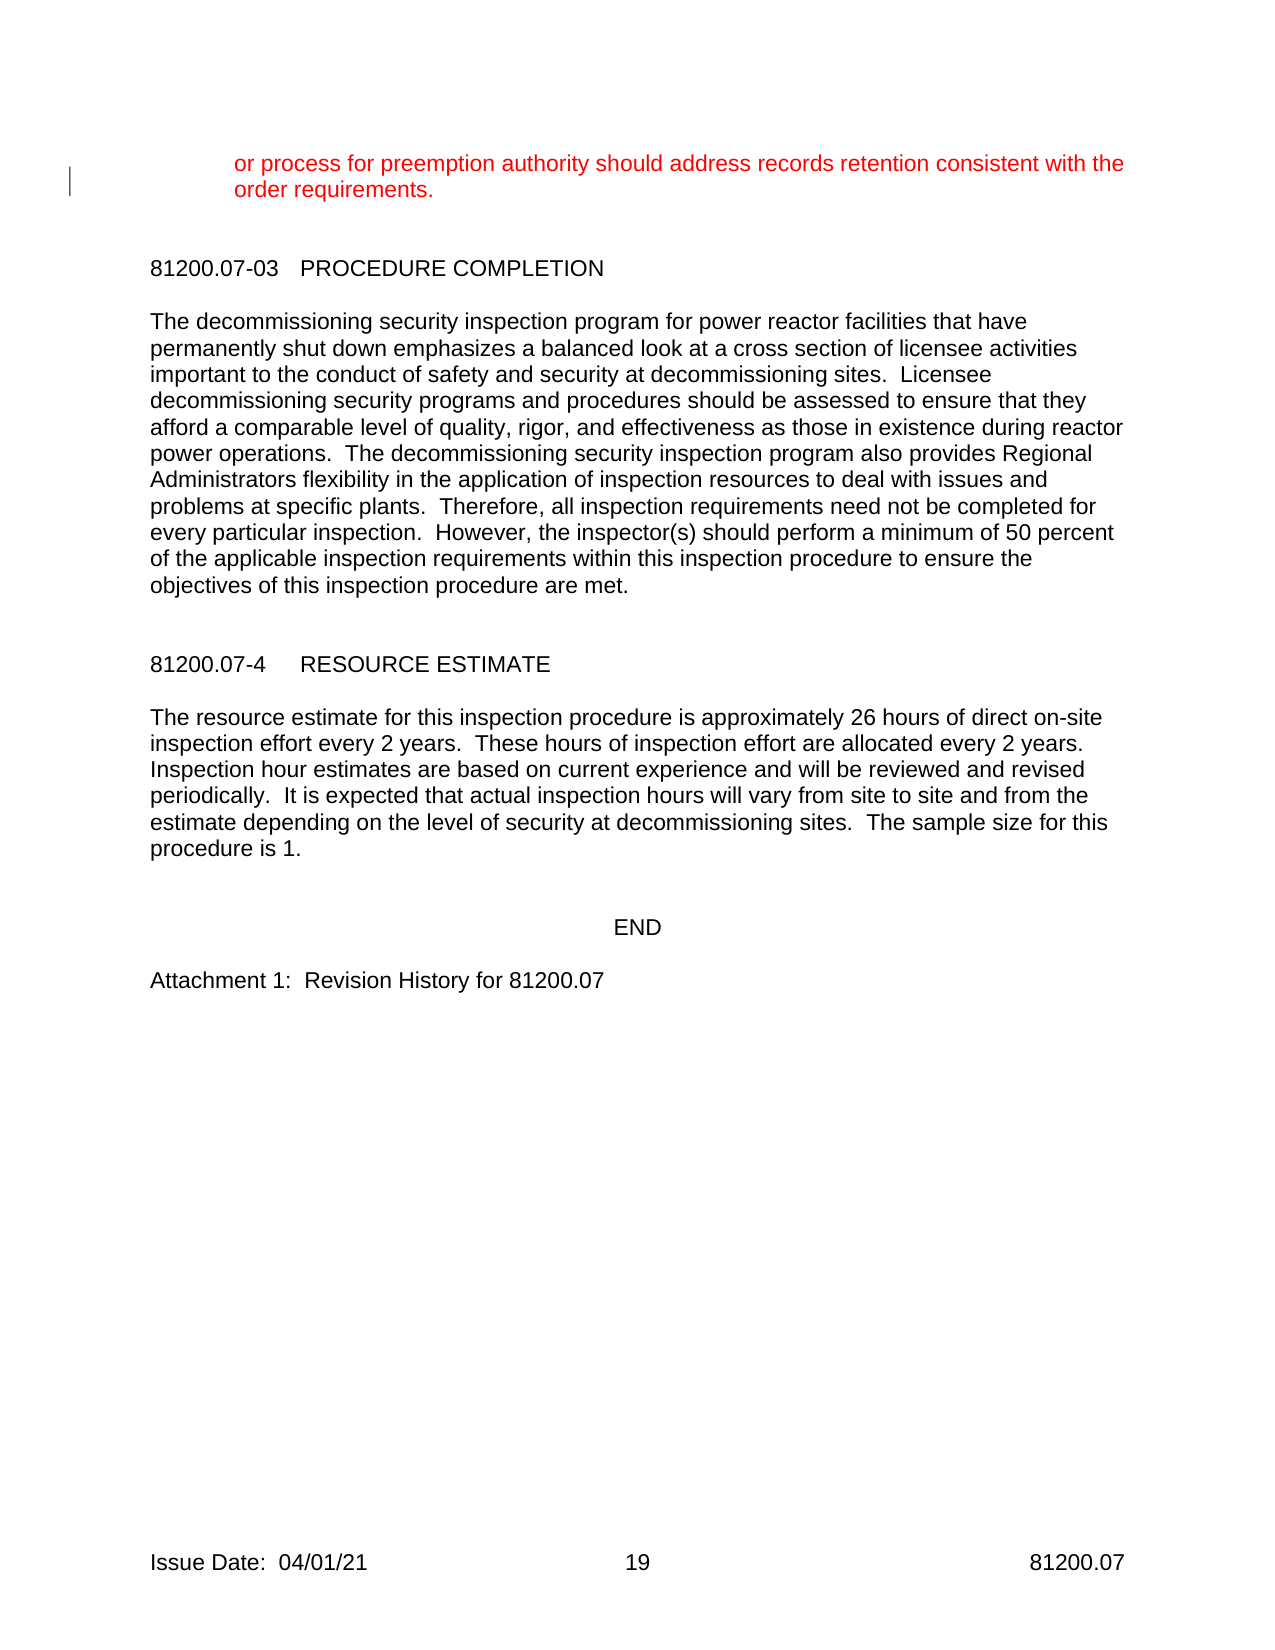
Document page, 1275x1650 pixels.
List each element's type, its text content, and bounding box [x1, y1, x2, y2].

text END [150, 914, 1125, 941]
text Attachment 1: Revision History for 81200.07 [150, 967, 1125, 993]
list or process for preemption authority should address records retention consistent with the order requirements. [234, 150, 1125, 203]
list 81200.07-03 PROCEDURE COMPLETION [150, 255, 1125, 282]
list 81200.07-4 RESOURCE ESTIMATE [150, 651, 1125, 677]
text The resource estimate for this inspection procedure is approximately 26 hours of direct on-site inspection effort every 2 years. These hours of inspection effort are allocated every 2 years. Inspection hour estimates are based on current experience and will be reviewed and revised periodically. It is expected that actual inspection hours will vary from site to site and from the estimate depending on the level of security at decommissioning sites. The sample size for this procedure is 1. [150, 703, 1125, 862]
text The decommissioning security inspection program for power reactor facilities that have permanently shut down emphasizes a balanced look at a cross section of licensee activities important to the conduct of safety and security at decommissioning sites. Licensee decommissioning security programs and procedures should be assessed to ensure that they afford a comparable level of quality, rigor, and effectiveness as those in existence during reactor power operations. The decommissioning security inspection program also provides Regional Administrators flexibility in the application of inspection resources to deal with issues and problems at specific plants. Therefore, all inspection requirements need not be completed for every particular inspection. However, the inspector(s) should perform a minimum of 50 percent of the applicable inspection requirements within this inspection procedure to ensure the objectives of this inspection procedure are met. [150, 308, 1125, 598]
